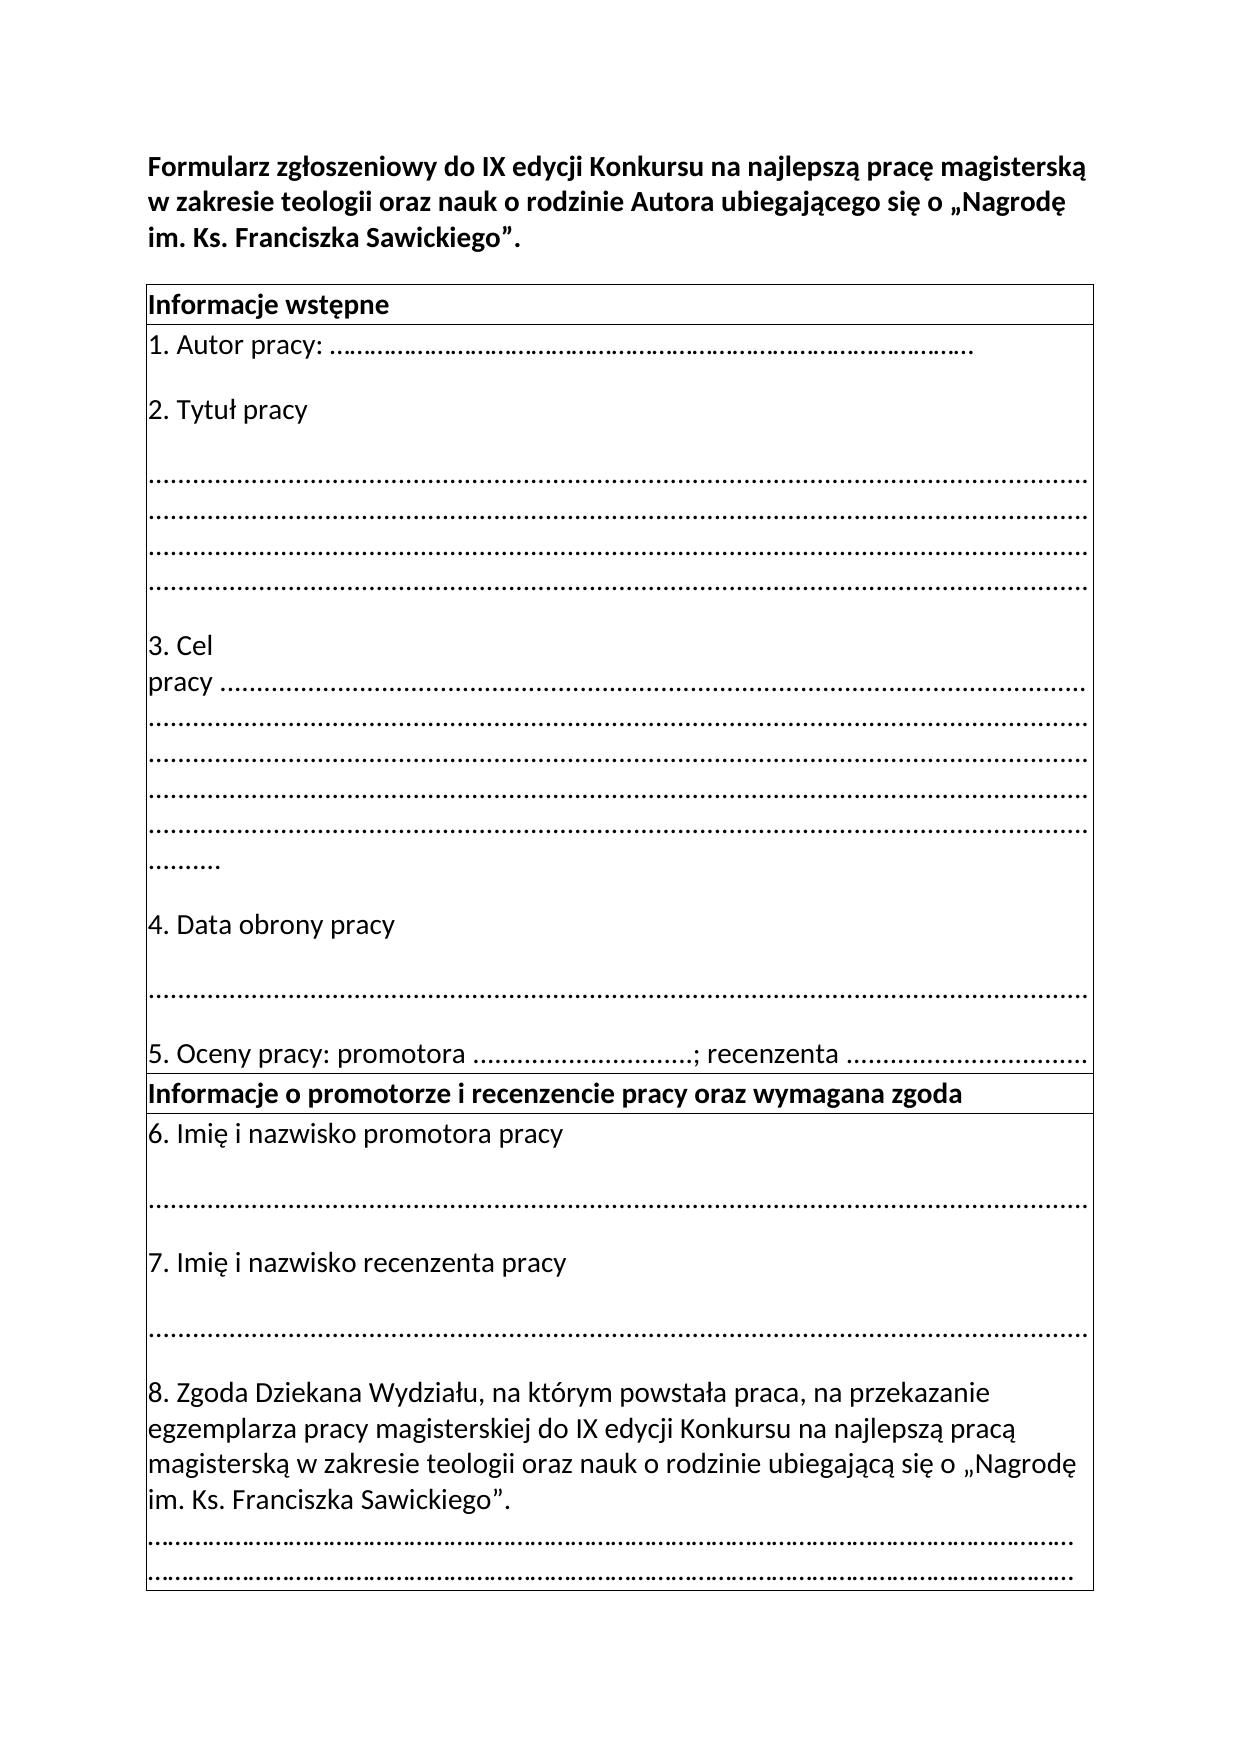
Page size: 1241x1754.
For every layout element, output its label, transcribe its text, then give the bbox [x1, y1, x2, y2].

table_cell Informacje o promotorze i recenzencie pracy oraz wymagana zgoda [147, 1074, 1093, 1112]
text Formularz zgłoszeniowy do IX edycji Konkursu na najlepszą pracę magisterską w zakresie teologii oraz nauk o rodzinie Autora ubiegającego się o „Nagrodę im. Ks. Franciszka Sawickiego”. [148, 148, 1093, 254]
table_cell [147, 1114, 1093, 1589]
table_header Informacje wstępne [147, 285, 1093, 323]
table_cell 1. Autor pracy: …………………………………………………………………………………… 2. Tytuł pracy ................................................................................................................................................................................................................................................................................................................................................................................................................................................................................................................................ 3. Cel pracy ................................................................................................................................................................................................................................................................................................................................................................................................................................................................................................................................................................................................................................................................ 4. Data obrony pracy ................................................................................................................................ 5. Oceny pracy: promotora ..............................; recenzenta ................................. [147, 325, 1093, 1073]
